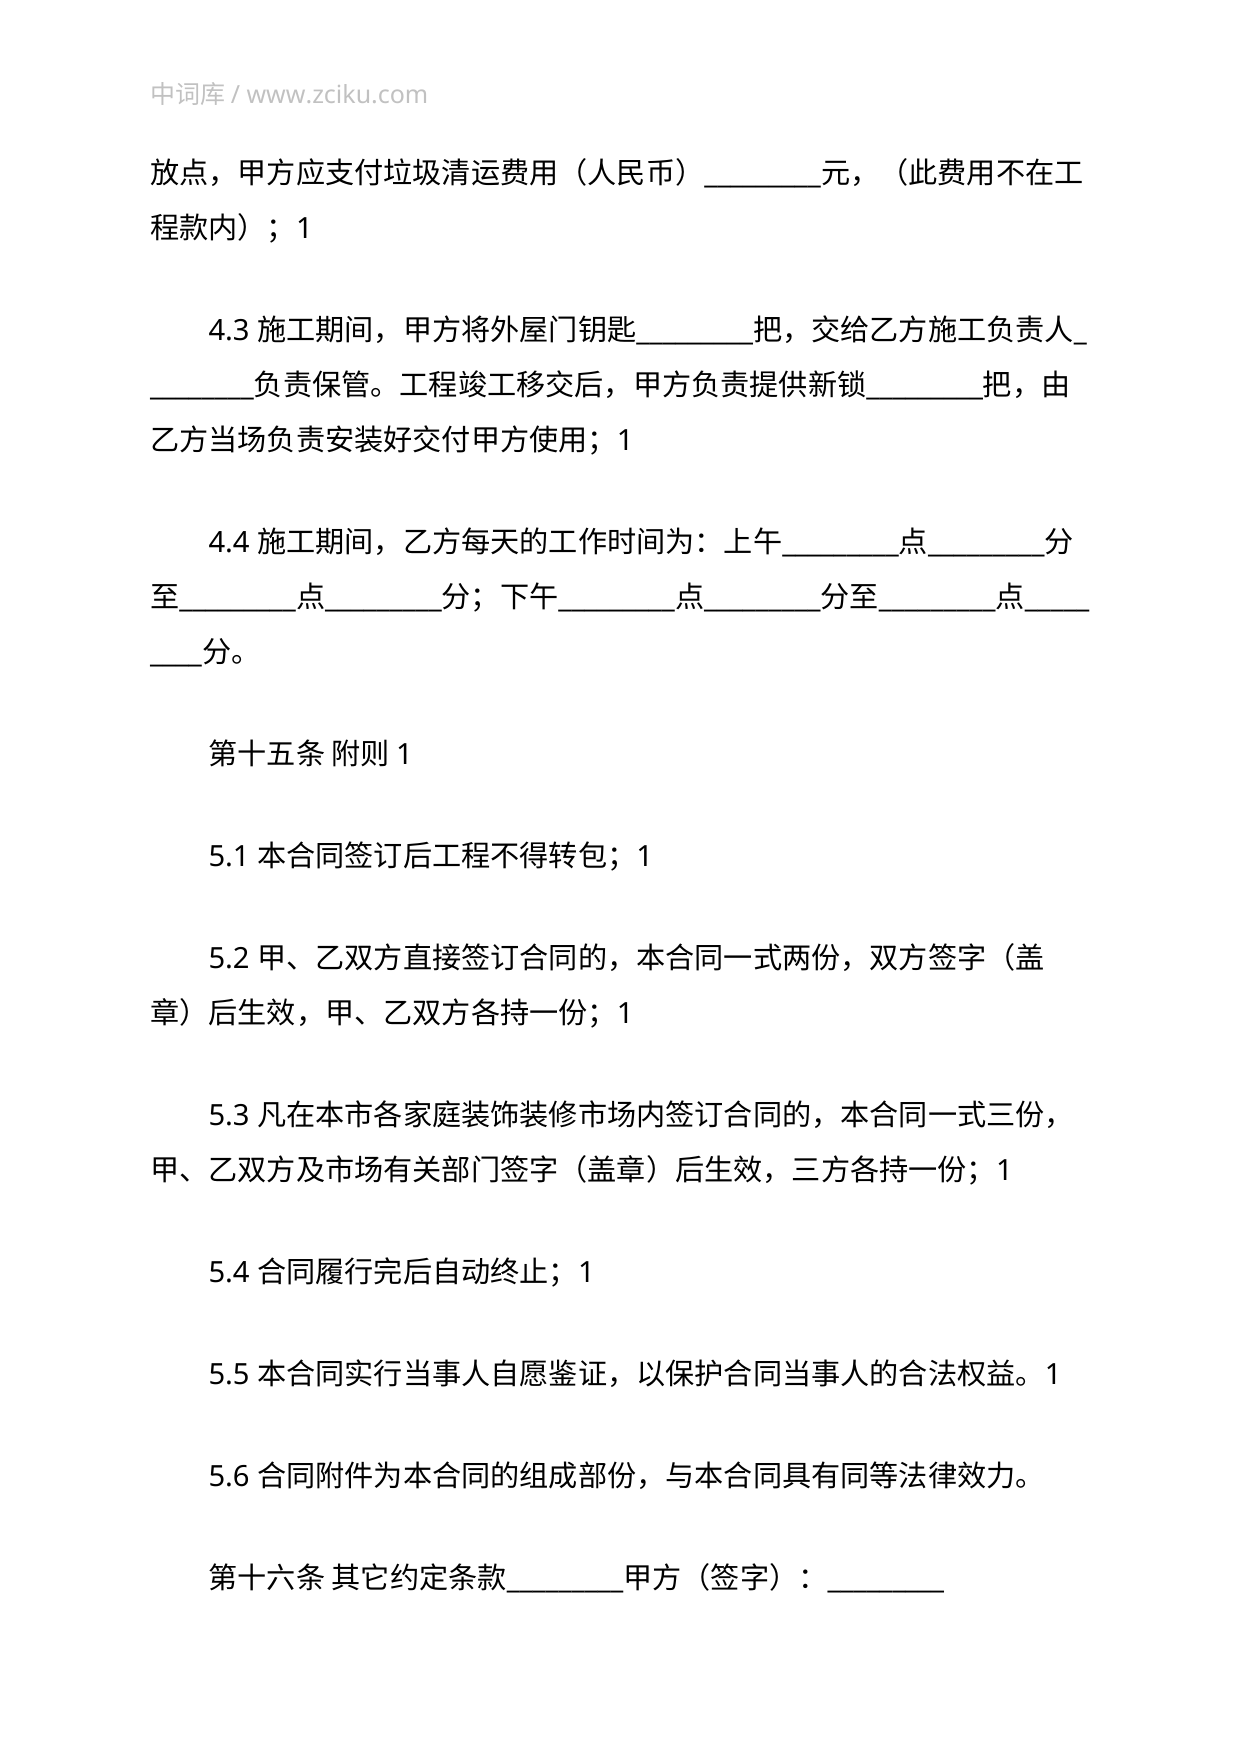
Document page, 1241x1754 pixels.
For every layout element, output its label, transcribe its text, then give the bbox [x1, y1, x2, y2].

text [150, 150, 1090, 247]
text 4.4 施工期间，乙方每天的工作时间为：上午_________点_________分至_________点_________分；下午_________点_________分至_________点_________分。 [150, 519, 1090, 671]
text 第十六条 其它约定条款_________甲方（签字）：_________ [150, 1555, 1090, 1597]
text 5.3 凡在本市各家庭装饰装修市场内签订合同的，本合同一式三份，甲、乙双方及市场有关部门签字（盖章）后生效，三方各持一份；1 [150, 1092, 1090, 1189]
text 5.6 合同附件为本合同的组成部份，与本合同具有同等法律效力。 [150, 1453, 1090, 1495]
text 5.2 甲、乙双方直接签订合同的，本合同一式两份，双方签字（盖章）后生效，甲、乙双方各持一份；1 [150, 935, 1090, 1032]
text 5.4 合同履行完后自动终止；1 [150, 1249, 1090, 1291]
text 5.5 本合同实行当事人自愿鉴证，以保护合同当事人的合法权益。1 [150, 1351, 1090, 1393]
text 4.3 施工期间，甲方将外屋门钥匙_________把，交给乙方施工负责人_________负责保管。工程竣工移交后，甲方负责提供新锁_________把，由乙方当场负责安装好交付甲方使用；1 [150, 307, 1090, 459]
text 5.1 本合同签订后工程不得转包；1 [150, 833, 1090, 875]
text 第十五条 附则1 [150, 731, 1090, 773]
